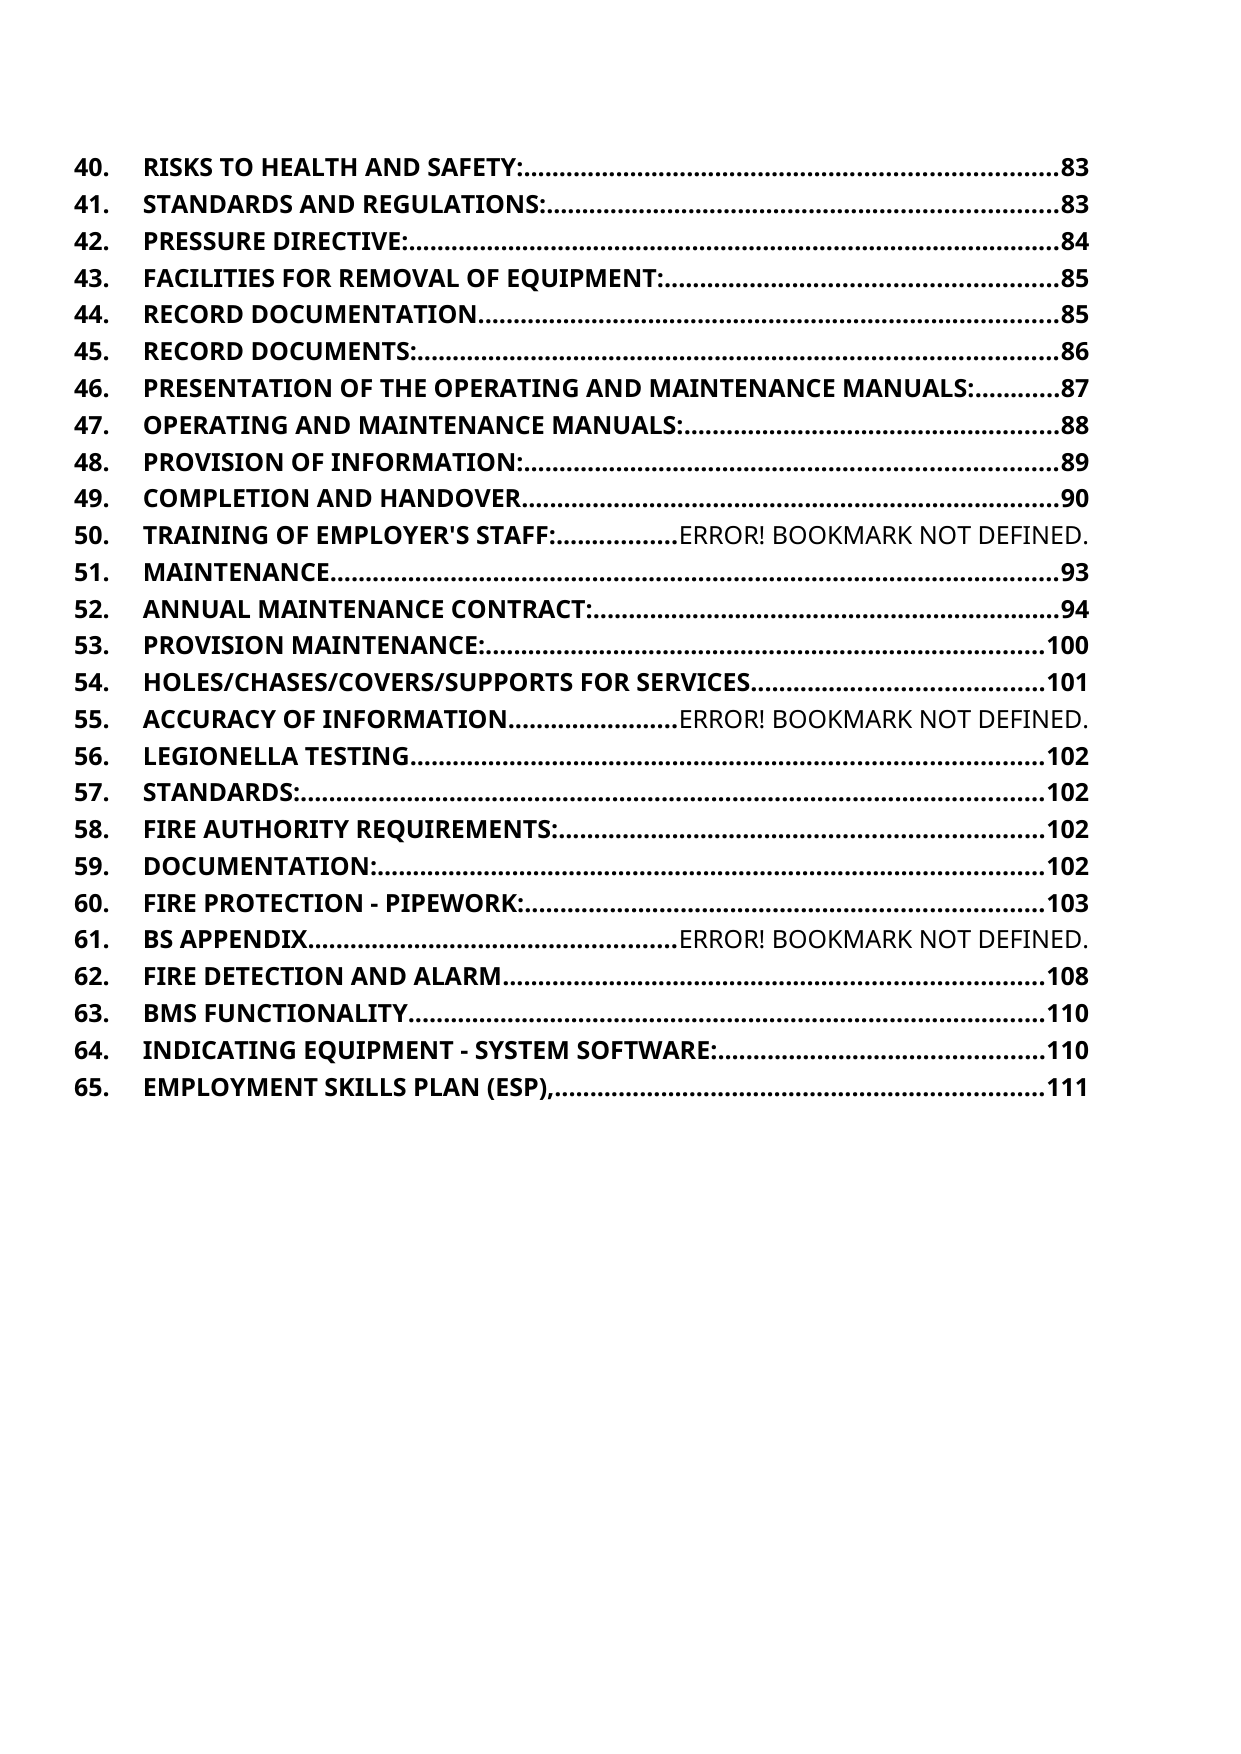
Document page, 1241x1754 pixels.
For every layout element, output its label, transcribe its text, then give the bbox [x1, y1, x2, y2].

text 54. HOLES/CHASES/COVERS/SUPPORTS FOR SERVICES 101 [74, 665, 1090, 699]
text 52. ANNUAL MAINTENANCE CONTRACT: 94 [74, 591, 1090, 625]
text 48. PROVISION OF INFORMATION: 89 [74, 444, 1090, 478]
text 55. Accuracy of Information Error! Bookmark not defined. [74, 702, 1090, 736]
text 44. RECORD DOCUMENTATION 85 [74, 297, 1090, 331]
text 56. Legionella Testing 102 [74, 738, 1090, 772]
text 43. FACILITIES FOR REMOVAL OF EQUIPMENT: 85 [74, 260, 1090, 294]
text 58. FIRE AUTHORITY REQUIREMENTS: 102 [74, 812, 1090, 846]
text 65. Employment Skills Plan (ESP), 111 [74, 1069, 1090, 1103]
text 64. INDICATING EQUIPMENT - SYSTEM SOFTWARE: 110 [74, 1032, 1090, 1067]
text 42. PRESSURE DIRECTIVE: 84 [74, 223, 1090, 258]
text 40. RISKS TO HEALTH AND SAFETY: 83 [74, 150, 1090, 184]
text 59. DOCUMENTATION: 102 [74, 849, 1090, 883]
text 47. OPERATING AND MAINTENANCE MANUALS: 88 [74, 407, 1090, 441]
text 57. STANDARDS: 102 [74, 775, 1090, 809]
text 45. RECORD DOCUMENTS: 86 [74, 334, 1090, 368]
text 49. COMPLETION AND HANDOVER 90 [74, 481, 1090, 515]
text 51. MAINTENANCE 93 [74, 554, 1090, 588]
text 53. PROVISION MAINTENANCE: 100 [74, 628, 1090, 662]
text 60. FIRE PROTECTION - PIPEWORK: 103 [74, 885, 1090, 919]
text 50. TRAINING OF EMPLOYER'S STAFF: Error! Bookmark not defined. [74, 518, 1090, 552]
text 61. BS APPENDIX Error! Bookmark not defined. [74, 922, 1090, 956]
text 63. BMS functionality 110 [74, 996, 1090, 1030]
text 41. STANDARDS AND REGULATIONS: 83 [74, 187, 1090, 221]
text 62. FIRE DETECTION AND ALARM 108 [74, 959, 1090, 993]
text 46. PRESENTATION OF THE OPERATING AND MAINTENANCE MANUALS: 87 [74, 371, 1090, 405]
